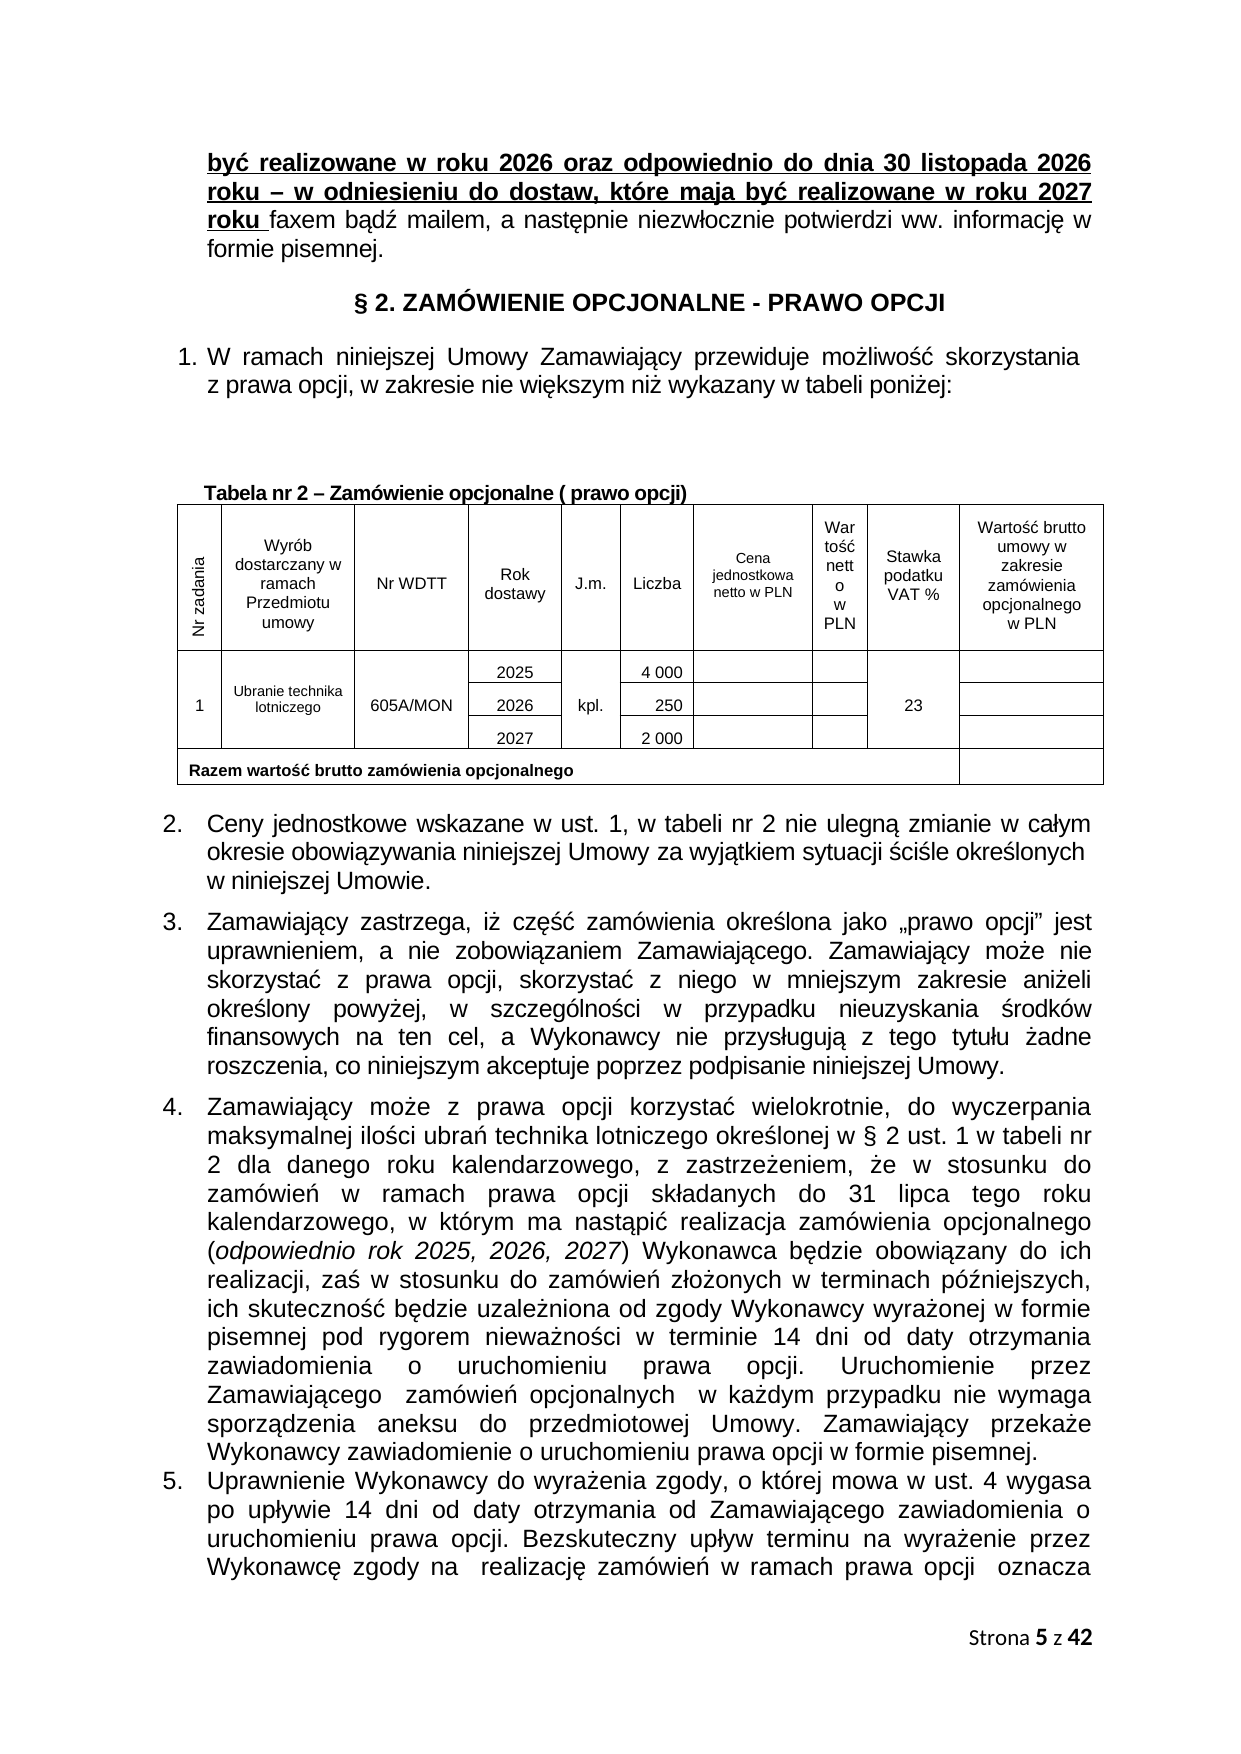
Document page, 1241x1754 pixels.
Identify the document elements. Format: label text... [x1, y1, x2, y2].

table_cell [960, 716, 1103, 748]
table_cell [960, 683, 1103, 715]
table_header Rok dostawy [469, 505, 561, 649]
table_cell Ubranie technika lotniczego [222, 651, 354, 748]
table_cell 23 [868, 651, 959, 748]
table_cell 2026 [469, 683, 561, 715]
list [162, 1466, 1092, 1581]
table_cell [694, 683, 812, 715]
list Ceny jednostkowe wskazane w ust. 1, w tabeli nr 2 nie ulegną zmianie w całym okresie obowiązywania niniejszej Umowy za wyjątkiem sytuacji ściśle określonych w niniejszej Umowie. [162, 809, 1092, 895]
table_cell [813, 716, 867, 748]
table_cell 250 [621, 683, 693, 715]
table_header Cena jednostkowa netto w PLN [694, 505, 812, 649]
text Tabela nr 2 – Zamówienie opcjonalne ( prawo opcji) [177, 480, 1092, 504]
table_cell [694, 651, 812, 682]
table_header Stawka podatku VAT % [868, 505, 959, 649]
table_cell 2025 [469, 651, 561, 682]
table_cell 2027 [469, 716, 561, 748]
table_cell 1 [178, 651, 221, 748]
list Zamawiający może z prawa opcji korzystać wielokrotnie, do wyczerpania maksymalnej ilości ubrań technika lotniczego określonej w § 2 ust. 1 w tabeli nr 2 dla danego roku kalendarzowego, z zastrzeżeniem, że w stosunku do zamówień w ramach prawa opcji składanych do 31 lipca tego roku kalendarzowego, w którym ma nastąpić realizacja zamówienia opcjonalnego (odpowiednio rok 2025, 2026, 2027) Wykonawca będzie obowiązany do ich realizacji, zaś w stosunku do zamówień złożonych w terminach późniejszych, ich skuteczność będzie uzależniona od zgody Wykonawcy wyrażonej w formie pisemnej pod rygorem nieważności w terminie 14 dni od daty otrzymania zawiadomienia o uruchomieniu prawa opcji. Uruchomienie przez Zamawiającego zamówień opcjonalnych w każdym przypadku nie wymaga sporządzenia aneksu do przedmiotowej Umowy. Zamawiający przekaże Wykonawcy zawiadomienie o uruchomieniu prawa opcji w formie pisemnej. [162, 1092, 1092, 1466]
table_header Nr zadania [178, 505, 221, 649]
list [162, 148, 1092, 263]
list Zamawiający zastrzega, iż część zamówienia określona jako „prawo opcji” jest uprawnieniem, a nie zobowiązaniem Zamawiającego. Zamawiający może nie skorzystać z prawa opcji, skorzystać z niego w mniejszym zakresie aniżeli określony powyżej, w szczególności w przypadku nieuzyskania środków finansowych na ten cel, a Wykonawcy nie przysługują z tego tytułu żadne roszczenia, co niniejszym akceptuje poprzez podpisanie niniejszej Umowy. [162, 907, 1092, 1080]
table_cell kpl. [562, 651, 620, 748]
table_cell 605A/MON [355, 651, 468, 748]
table_header Nr WDTT [355, 505, 468, 649]
table_cell [813, 651, 867, 682]
table_cell 2 000 [621, 716, 693, 748]
table_header J.m. [562, 505, 620, 649]
list W ramach niniejszej Umowy Zamawiający przewiduje możliwość skorzystania z prawa opcji, w zakresie nie większym niż wykazany w tabeli poniżej: [177, 341, 1092, 399]
table_cell Razem wartość brutto zamówienia opcjonalnego [178, 749, 959, 784]
table_cell [960, 749, 1103, 784]
table_cell 4 000 [621, 651, 693, 682]
table_cell [694, 716, 812, 748]
table_header Wartość netto w PLN [813, 505, 867, 649]
text § 2. ZAMÓWIENIE OPCJONALNE - PRAWO OPCJI [207, 288, 1092, 316]
table_cell [813, 683, 867, 715]
table_cell [960, 651, 1103, 682]
table_header Wyrób dostarczany w ramach Przedmiotu umowy [222, 505, 354, 649]
table_header Liczba [621, 505, 693, 649]
table_header Wartość brutto umowy w zakresie zamówienia opcjonalnego w PLN [960, 505, 1103, 649]
